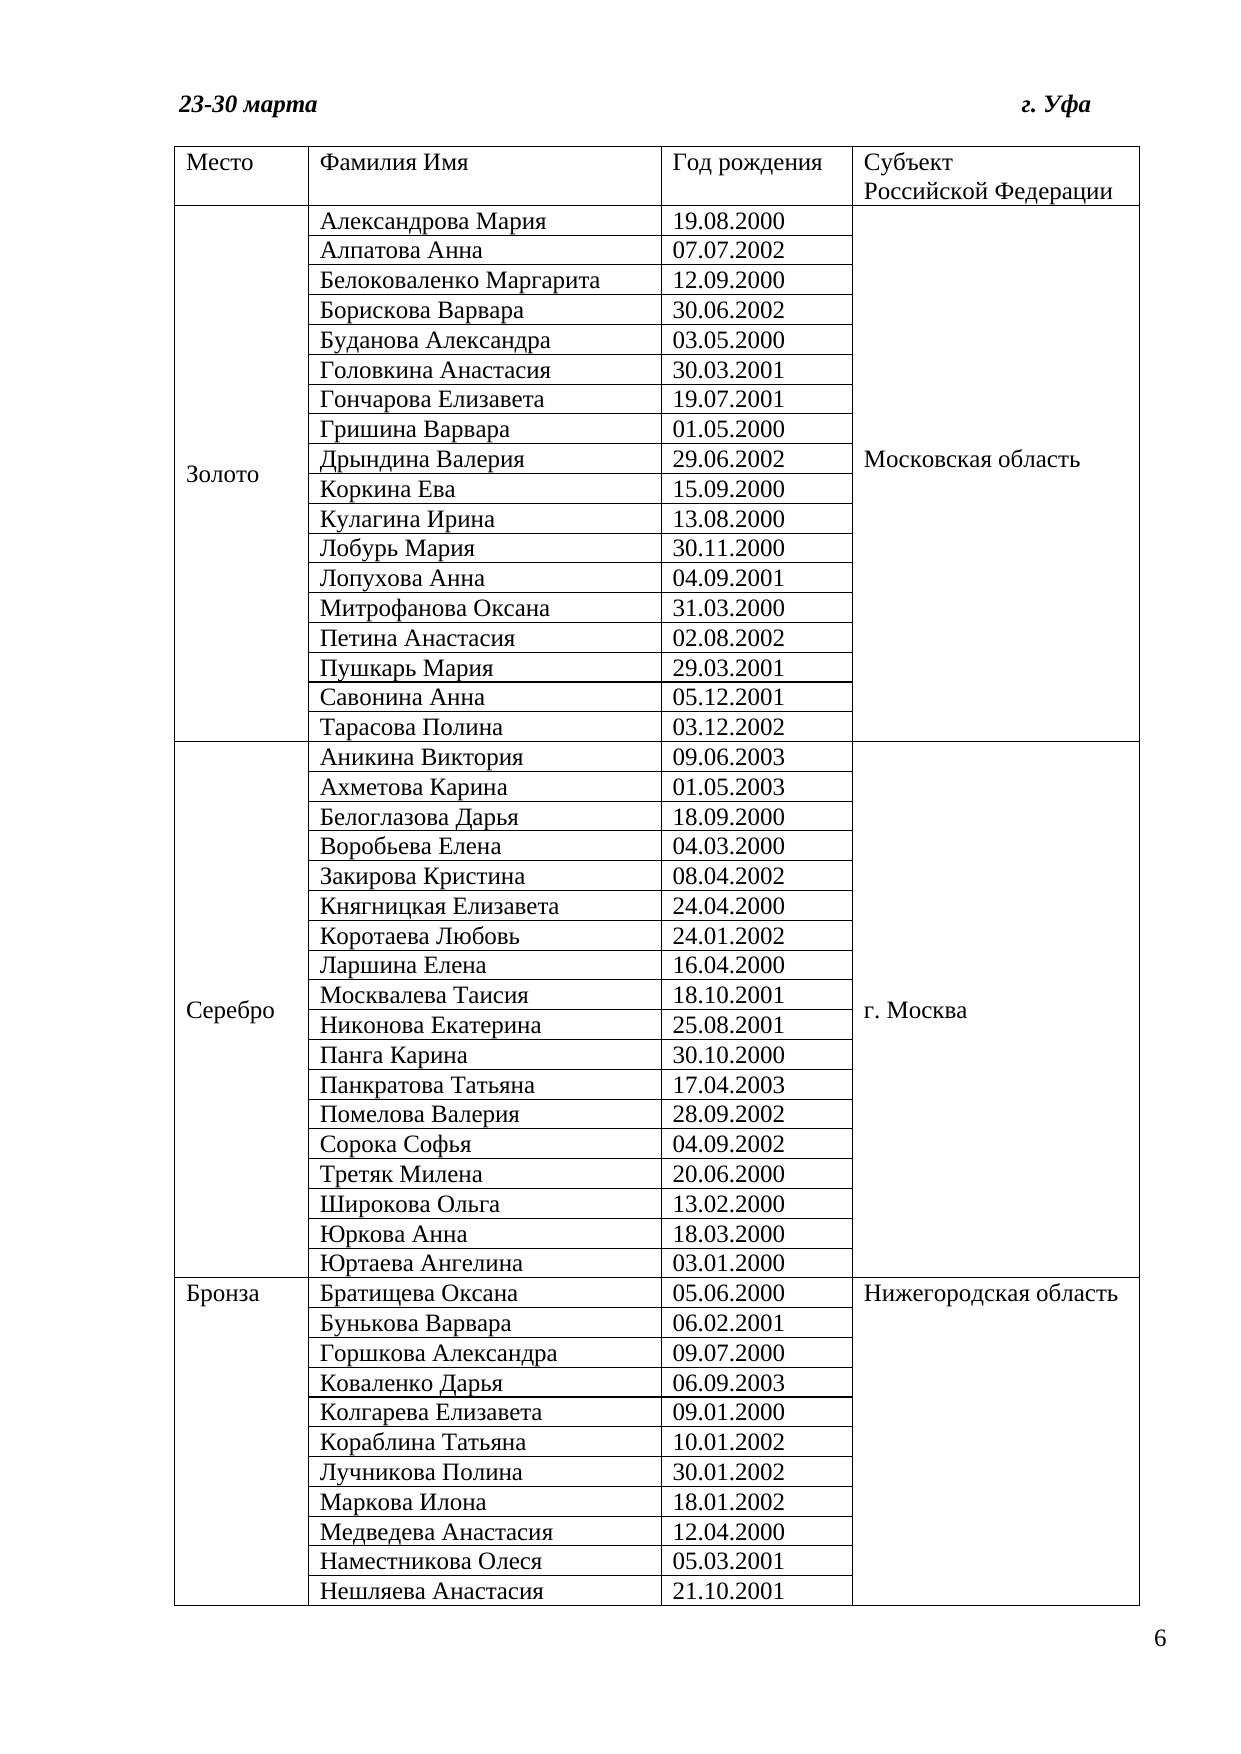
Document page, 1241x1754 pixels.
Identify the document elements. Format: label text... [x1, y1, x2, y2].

table_cell Панга Карина [309, 1040, 661, 1069]
table_cell Лучникова Полина [309, 1457, 661, 1486]
table_cell 18.01.2002 [662, 1487, 852, 1516]
table_cell 06.09.2003 [662, 1368, 852, 1396]
table_cell Нешляева Анастасия [309, 1576, 661, 1605]
table_cell Аникина Виктория [309, 742, 661, 771]
table_cell 18.09.2000 [662, 802, 852, 830]
table_cell 12.09.2000 [662, 265, 852, 294]
table_cell 24.01.2002 [662, 921, 852, 949]
table_cell 12.04.2000 [662, 1517, 852, 1545]
table_cell 01.05.2003 [662, 772, 852, 801]
table_cell Митрофанова Оксана [309, 593, 661, 622]
table_cell 30.10.2000 [662, 1040, 852, 1069]
table_cell Бронза [175, 1278, 308, 1605]
table_cell Москвалева Таисия [309, 980, 661, 1009]
table_header Фамилия Имя [309, 147, 661, 205]
table_cell 24.04.2000 [662, 891, 852, 920]
table_cell 29.06.2002 [662, 444, 852, 473]
table_cell Братищева Оксана [309, 1278, 661, 1307]
table_cell 09.06.2003 [662, 742, 852, 771]
table_cell Бунькова Варвара [309, 1308, 661, 1337]
table_cell 07.07.2002 [662, 236, 852, 264]
table_cell 19.07.2001 [662, 385, 852, 413]
table_cell Кулагина Ирина [309, 504, 661, 532]
table_cell 10.01.2002 [662, 1427, 852, 1456]
table_cell Тарасова Полина [309, 712, 661, 741]
table_cell Наместникова Олеся [309, 1546, 661, 1575]
table_cell Петина Анастасия [309, 623, 661, 652]
table_cell Серебро [175, 742, 308, 1277]
table_cell Борискова Варвара [309, 295, 661, 324]
table_cell 16.04.2000 [662, 951, 852, 979]
table_header Год рождения [662, 147, 852, 205]
table_cell 03.12.2002 [662, 712, 852, 741]
table_cell Лобурь Мария [309, 534, 661, 562]
table_cell Дрындина Валерия [309, 444, 661, 473]
table_cell Юркова Анна [309, 1219, 661, 1247]
table_cell 08.04.2002 [662, 861, 852, 890]
table_cell Кораблина Татьяна [309, 1427, 661, 1456]
table_cell Панкратова Татьяна [309, 1070, 661, 1098]
table_cell 04.03.2000 [662, 831, 852, 860]
table_cell Коваленко Дарья [309, 1368, 661, 1396]
table_cell 09.07.2000 [662, 1338, 852, 1367]
text 23-30 марта г. Уфа [148, 89, 1166, 117]
table_cell Никонова Екатерина [309, 1010, 661, 1039]
table_cell 03.01.2000 [662, 1249, 852, 1277]
table_cell 13.02.2000 [662, 1189, 852, 1218]
table_cell Белоглазова Дарья [309, 802, 661, 830]
table_cell 02.08.2002 [662, 623, 852, 652]
table_cell Маркова Илона [309, 1487, 661, 1516]
table_cell Гришина Варвара [309, 414, 661, 443]
table_cell 13.08.2000 [662, 504, 852, 532]
table_cell 21.10.2001 [662, 1576, 852, 1605]
table_cell 25.08.2001 [662, 1010, 852, 1039]
table_cell Колгарева Елизавета [309, 1398, 661, 1426]
table_cell Княгницкая Елизавета [309, 891, 661, 920]
table_cell Гончарова Елизавета [309, 385, 661, 413]
table_cell 01.05.2000 [662, 414, 852, 443]
table_cell 18.10.2001 [662, 980, 852, 1009]
table_cell Широкова Ольга [309, 1189, 661, 1218]
table_cell 05.06.2000 [662, 1278, 852, 1307]
table_cell Сорока Софья [309, 1129, 661, 1158]
table_cell 17.04.2003 [662, 1070, 852, 1098]
table_cell 30.11.2000 [662, 534, 852, 562]
table_cell 04.09.2002 [662, 1129, 852, 1158]
table_cell Александрова Мария [309, 206, 661, 234]
table_cell Ахметова Карина [309, 772, 661, 801]
table_cell 15.09.2000 [662, 474, 852, 503]
table_cell Третяк Милена [309, 1159, 661, 1188]
table_cell Горшкова Александра [309, 1338, 661, 1367]
table_cell Коркина Ева [309, 474, 661, 503]
table_header Место [175, 147, 308, 205]
table_cell 30.01.2002 [662, 1457, 852, 1486]
table_cell Савонина Анна [309, 683, 661, 711]
table_cell 18.03.2000 [662, 1219, 852, 1247]
table_cell 20.06.2000 [662, 1159, 852, 1188]
table_header Субъект Российской Федерации [853, 147, 1139, 205]
table_cell 30.06.2002 [662, 295, 852, 324]
table_cell 09.01.2000 [662, 1398, 852, 1426]
table_cell Лопухова Анна [309, 563, 661, 592]
table_cell 05.03.2001 [662, 1546, 852, 1575]
table_cell Пушкарь Мария [309, 653, 661, 681]
table_cell Закирова Кристина [309, 861, 661, 890]
table_cell Воробьева Елена [309, 831, 661, 860]
table_cell 29.03.2001 [662, 653, 852, 681]
table_cell 31.03.2000 [662, 593, 852, 622]
table_cell Белоковаленко Маргарита [309, 265, 661, 294]
table_cell 19.08.2000 [662, 206, 852, 234]
table_cell Нижегородская область [853, 1278, 1139, 1605]
table_cell 04.09.2001 [662, 563, 852, 592]
table_cell Медведева Анастасия [309, 1517, 661, 1545]
table_cell 28.09.2002 [662, 1100, 852, 1128]
table_cell Московская область [853, 206, 1139, 741]
table_cell Алпатова Анна [309, 236, 661, 264]
table_cell Буданова Александра [309, 325, 661, 354]
table_cell 03.05.2000 [662, 325, 852, 354]
table_cell Ларшина Елена [309, 951, 661, 979]
table_cell 05.12.2001 [662, 683, 852, 711]
table_cell Золото [175, 206, 308, 741]
table_cell Головкина Анастасия [309, 355, 661, 383]
table_cell 06.02.2001 [662, 1308, 852, 1337]
table_cell Юртаева Ангелина [309, 1249, 661, 1277]
table_cell Помелова Валерия [309, 1100, 661, 1128]
table_cell г. Москва [853, 742, 1139, 1277]
table_cell Коротаева Любовь [309, 921, 661, 949]
table_cell 30.03.2001 [662, 355, 852, 383]
